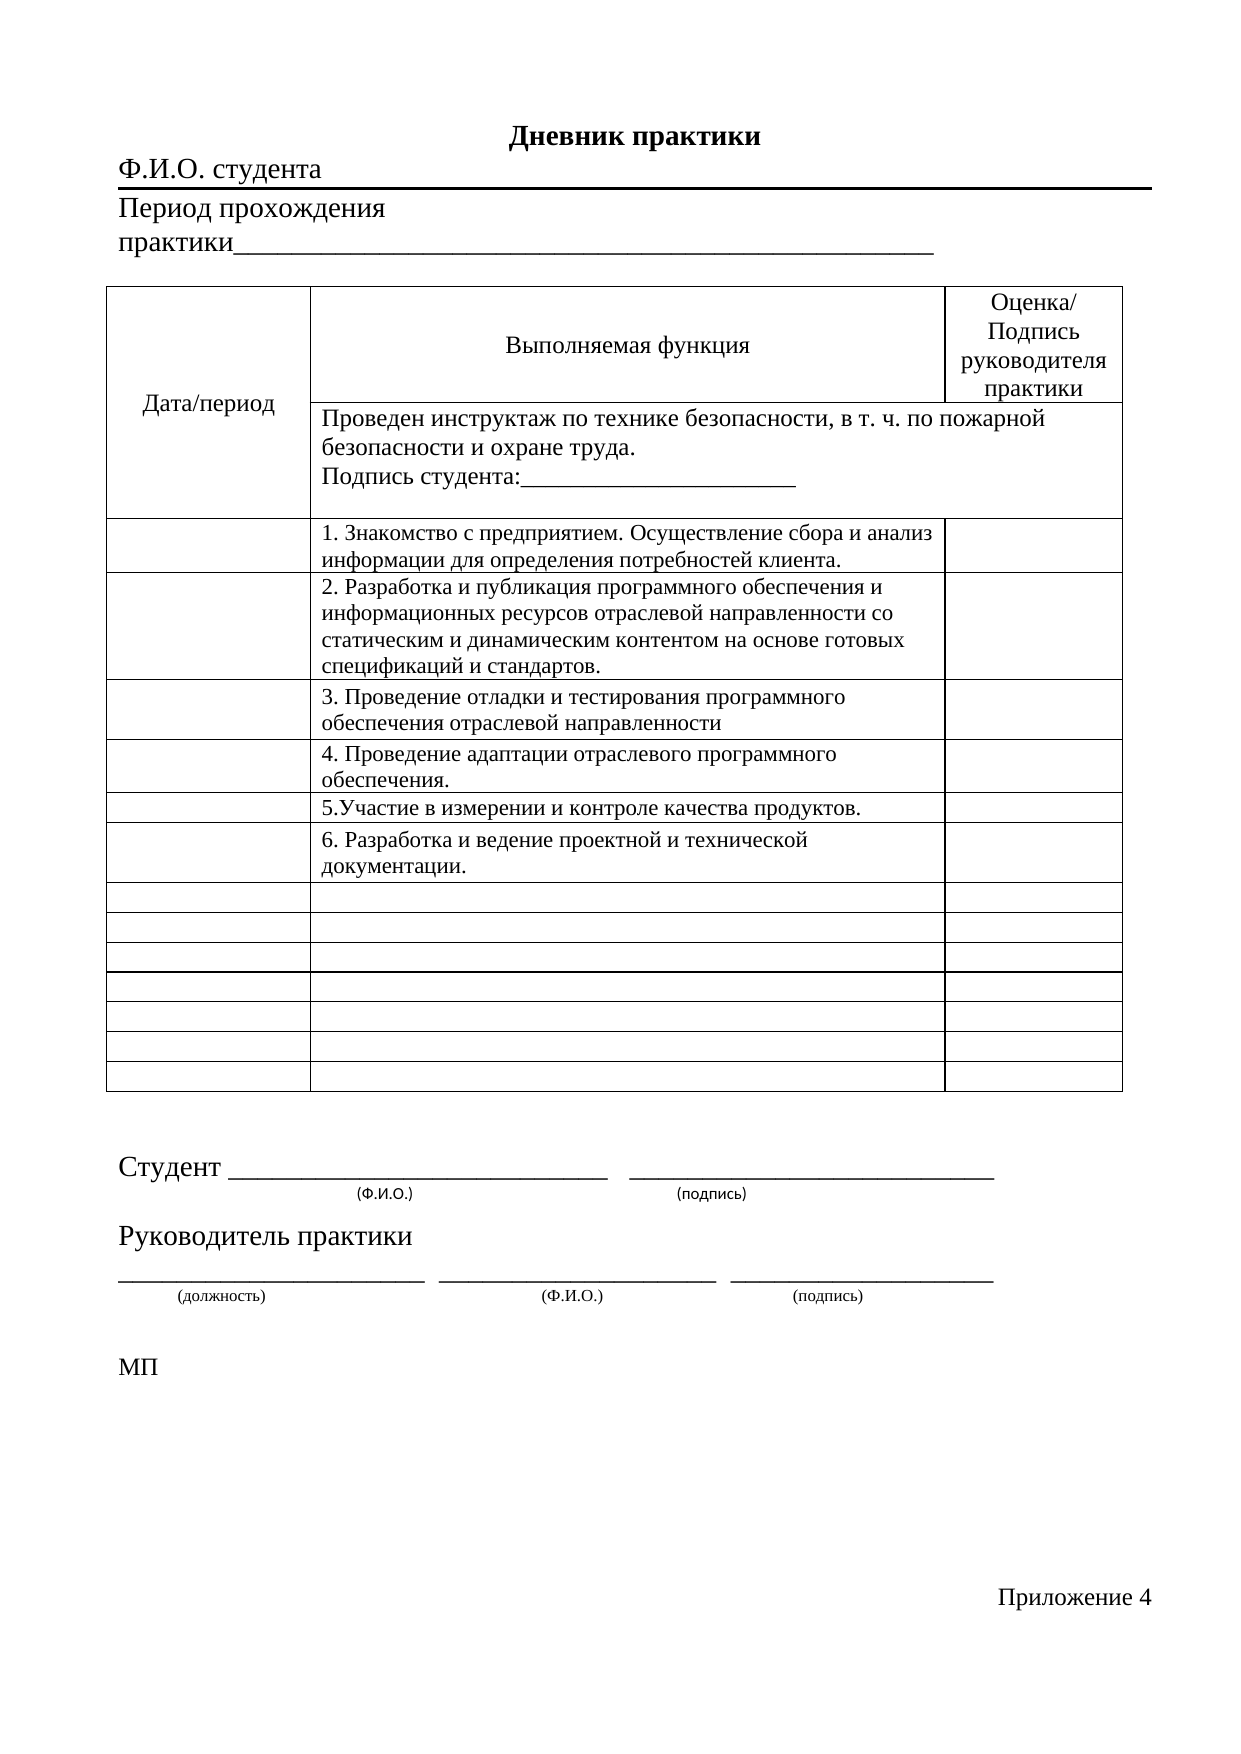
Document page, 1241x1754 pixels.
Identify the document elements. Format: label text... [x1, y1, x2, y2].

table_cell [946, 1062, 1122, 1091]
table_cell [107, 573, 310, 678]
table_cell [107, 823, 310, 882]
table_cell 5.Участие в измерении и контроле качества продуктов. [311, 793, 944, 822]
table_cell [107, 973, 310, 1001]
table_cell [311, 1002, 944, 1031]
table_cell [946, 740, 1122, 792]
table_cell [946, 680, 1122, 738]
table_cell [946, 943, 1122, 971]
table_cell [946, 1032, 1122, 1061]
table_cell [311, 913, 944, 942]
table_cell [946, 573, 1122, 678]
table_cell [107, 1032, 310, 1061]
text Дневник практики [118, 118, 1152, 152]
table_cell 3. Проведение отладки и тестирования программного обеспечения отраслевой направленности [311, 680, 944, 738]
table_cell 2. Разработка и публикация программного обеспечения и информационных ресурсов отраслевой направленности со статическим и динамическим контентом на основе готовых спецификаций и стандартов. [311, 573, 944, 678]
table_cell [107, 740, 310, 792]
table_header Дата/период [107, 287, 310, 518]
table_cell [946, 1002, 1122, 1031]
text Приложение 4 [118, 1582, 1152, 1611]
table_cell [107, 1062, 310, 1091]
table_cell [946, 793, 1122, 822]
table_header Выполняемая функция [311, 287, 944, 402]
text (Ф.И.О.) (подпись) [118, 1183, 1152, 1218]
table_cell [311, 973, 944, 1001]
table_cell [107, 793, 310, 822]
table_cell 4. Проведение адаптации отраслевого программного обеспечения. [311, 740, 944, 792]
table_cell [311, 1032, 944, 1061]
text _____________________ ___________________ __________________ [118, 1252, 1152, 1285]
table_cell [107, 519, 310, 572]
text МП [118, 1352, 1152, 1381]
table_cell [946, 883, 1122, 912]
table_cell [946, 913, 1122, 942]
table_cell [946, 973, 1122, 1001]
table_cell [107, 943, 310, 971]
table_cell Проведен инструктаж по технике безопасности, в т. ч. по пожарной безопасности и охране труда. Подпись студента:______________________ [311, 403, 1122, 518]
table_cell [107, 913, 310, 942]
text Ф.И.О. студента [118, 152, 1152, 187]
table_cell [311, 943, 944, 971]
table_cell [311, 1062, 944, 1091]
text Студент __________________________ _________________________ [118, 1149, 1152, 1183]
table_cell [311, 883, 944, 912]
table_cell [107, 1002, 310, 1031]
table_cell 6. Разработка и ведение проектной и технической документации. [311, 823, 944, 882]
text Период прохождения практики________________________________________________ [118, 190, 1152, 257]
table_cell [946, 519, 1122, 572]
table_cell [107, 680, 310, 738]
text Руководитель практики [118, 1218, 1152, 1252]
table_header Оценка/ Подпись руководителя практики [946, 287, 1122, 402]
table_cell 1. Знакомство с предприятием. Осуществление сбора и анализ информации для определения потребностей клиента. [311, 519, 944, 572]
table_cell [946, 823, 1122, 882]
text (должность) (Ф.И.О.) (подпись) [118, 1285, 1152, 1319]
table_cell [107, 883, 310, 912]
